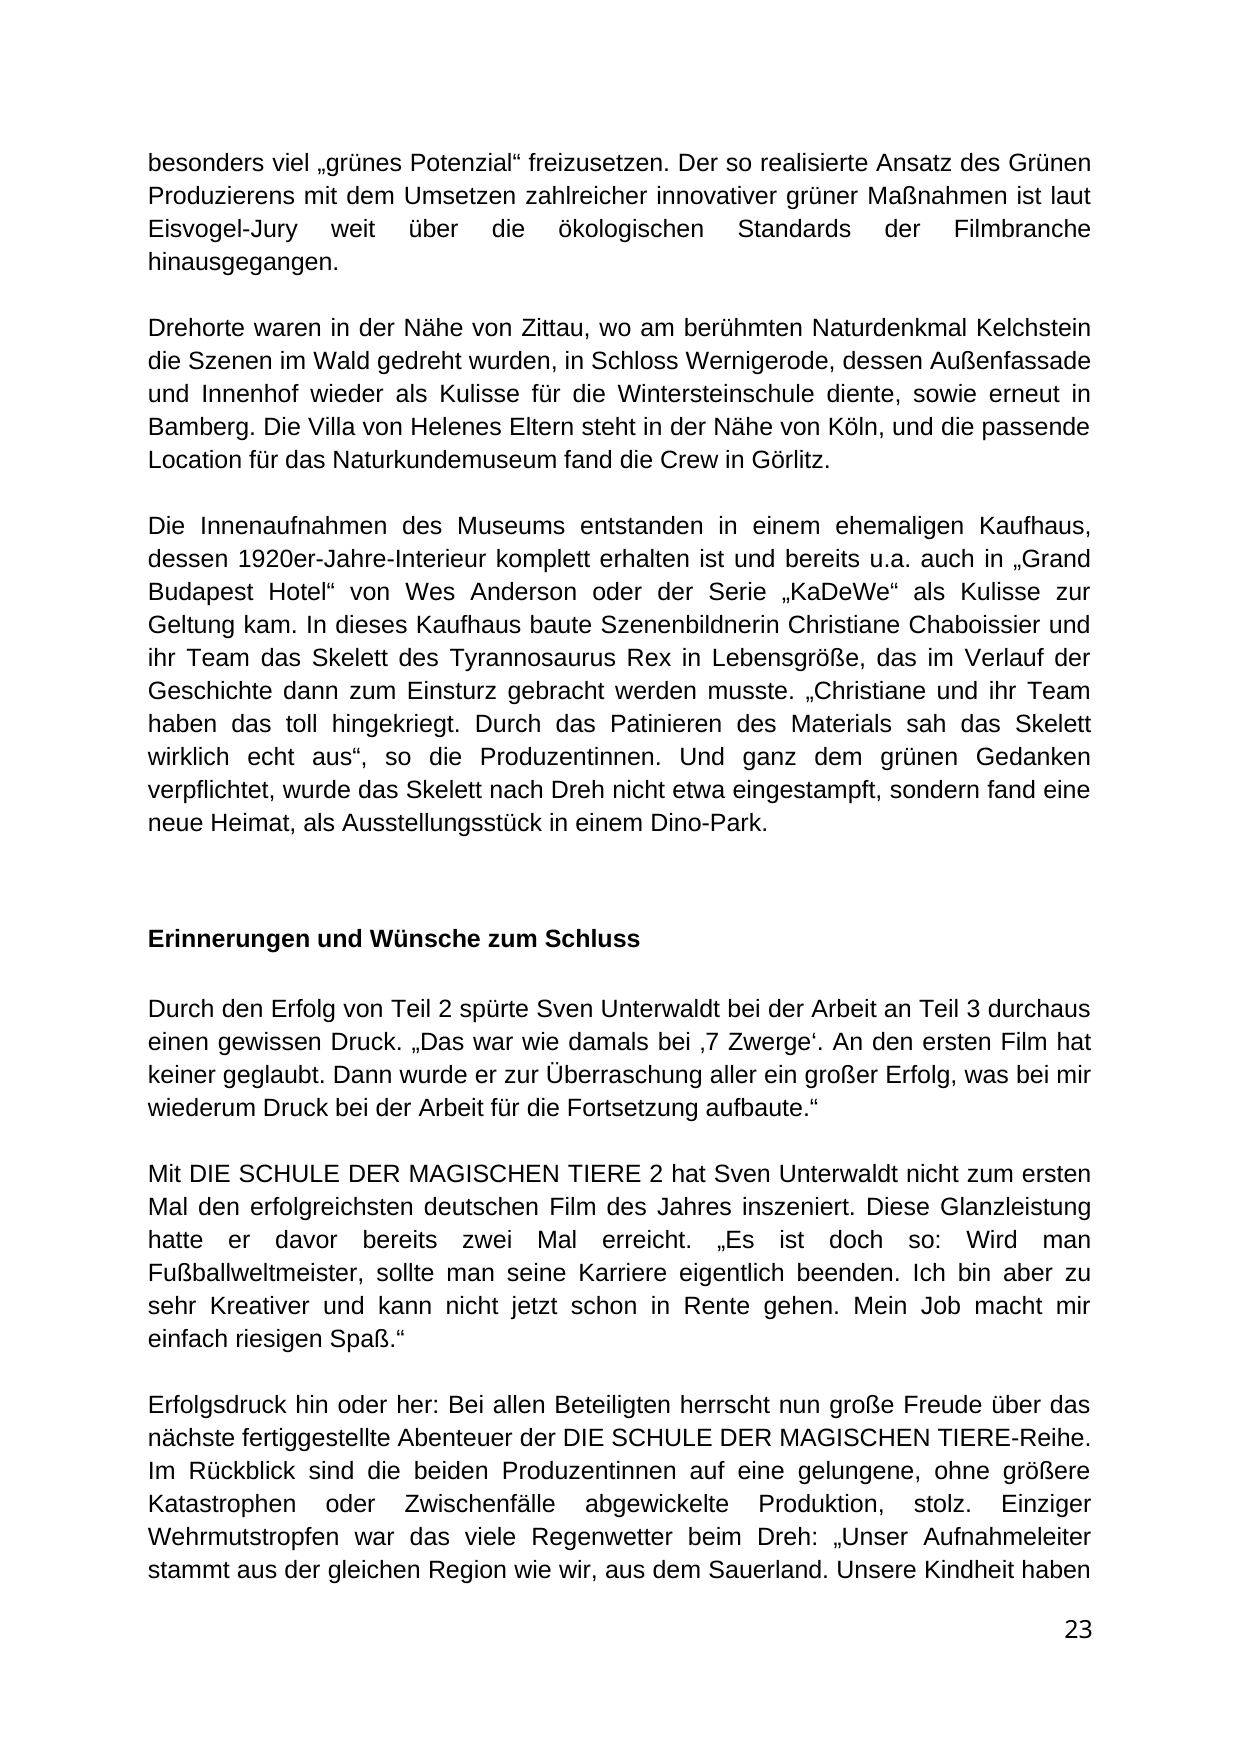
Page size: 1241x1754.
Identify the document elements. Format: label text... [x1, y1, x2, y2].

text Die Innenaufnahmen des Museums entstanden in einem ehemaligen Kaufhaus, dessen 1920er-Jahre-Interieur komplett erhalten ist und bereits u.a. auch in „Grand Budapest Hotel“ von Wes Anderson oder der Serie „KaDeWe“ als Kulisse zur Geltung kam. In dieses Kaufhaus baute Szenenbildnerin Christiane Chaboissier und ihr Team das Skelett des Tyrannosaurus Rex in Lebensgröße, das im Verlauf der Geschichte dann zum Einsturz gebracht werden musste. „Christiane und ihr Team haben das toll hingekriegt. Durch das Patinieren des Materials sah das Skelett wirklich echt aus“, so die Produzentinnen. Und ganz dem grünen Gedanken verpflichtet, wurde das Skelett nach Dreh nicht etwa eingestampft, sondern fand eine neue Heimat, als Ausstellungsstück in einem Dino-Park. [148, 511, 1093, 837]
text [148, 1390, 1093, 1584]
text Drehorte waren in der Nähe von Zittau, wo am berühmten Naturdenkmal Kelchstein die Szenen im Wald gedreht wurden, in Schloss Wernigerode, dessen Außenfassade und Innenhof wieder als Kulisse für die Wintersteinschule diente, sowie erneut in Bamberg. Die Villa von Helenes Eltern steht in der Nähe von Köln, und die passende Location für das Naturkundemuseum fand die Crew in Görlitz. [148, 313, 1093, 473]
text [148, 148, 1093, 275]
text Mit DIE SCHULE DER MAGISCHEN TIERE 2 hat Sven Unterwaldt nicht zum ersten Mal den erfolgreichsten deutschen Film des Jahres inszeniert. Diese Glanzleistung hatte er davor bereits zwei Mal erreicht. „Es ist doch so: Wird man Fußballweltmeister, sollte man seine Karriere eigentlich beenden. Ich bin aber zu sehr Kreativer und kann nicht jetzt schon in Rente gehen. Mein Job macht mir einfach riesigen Spaß.“ [148, 1159, 1093, 1353]
text Durch den Erfolg von Teil 2 spürte Sven Unterwaldt bei der Arbeit an Teil 3 durchaus einen gewissen Druck. „Das war wie damals bei ‚7 Zwerge‘. An den ersten Film hat keiner geglaubt. Dann wurde er zur Überraschung aller ein großer Erfolg, was bei mir wiederum Druck bei der Arbeit für die Fortsetzung aufbaute.“ [148, 994, 1093, 1122]
subtitle Erinnerungen und Wünsche zum Schluss [148, 924, 1093, 952]
